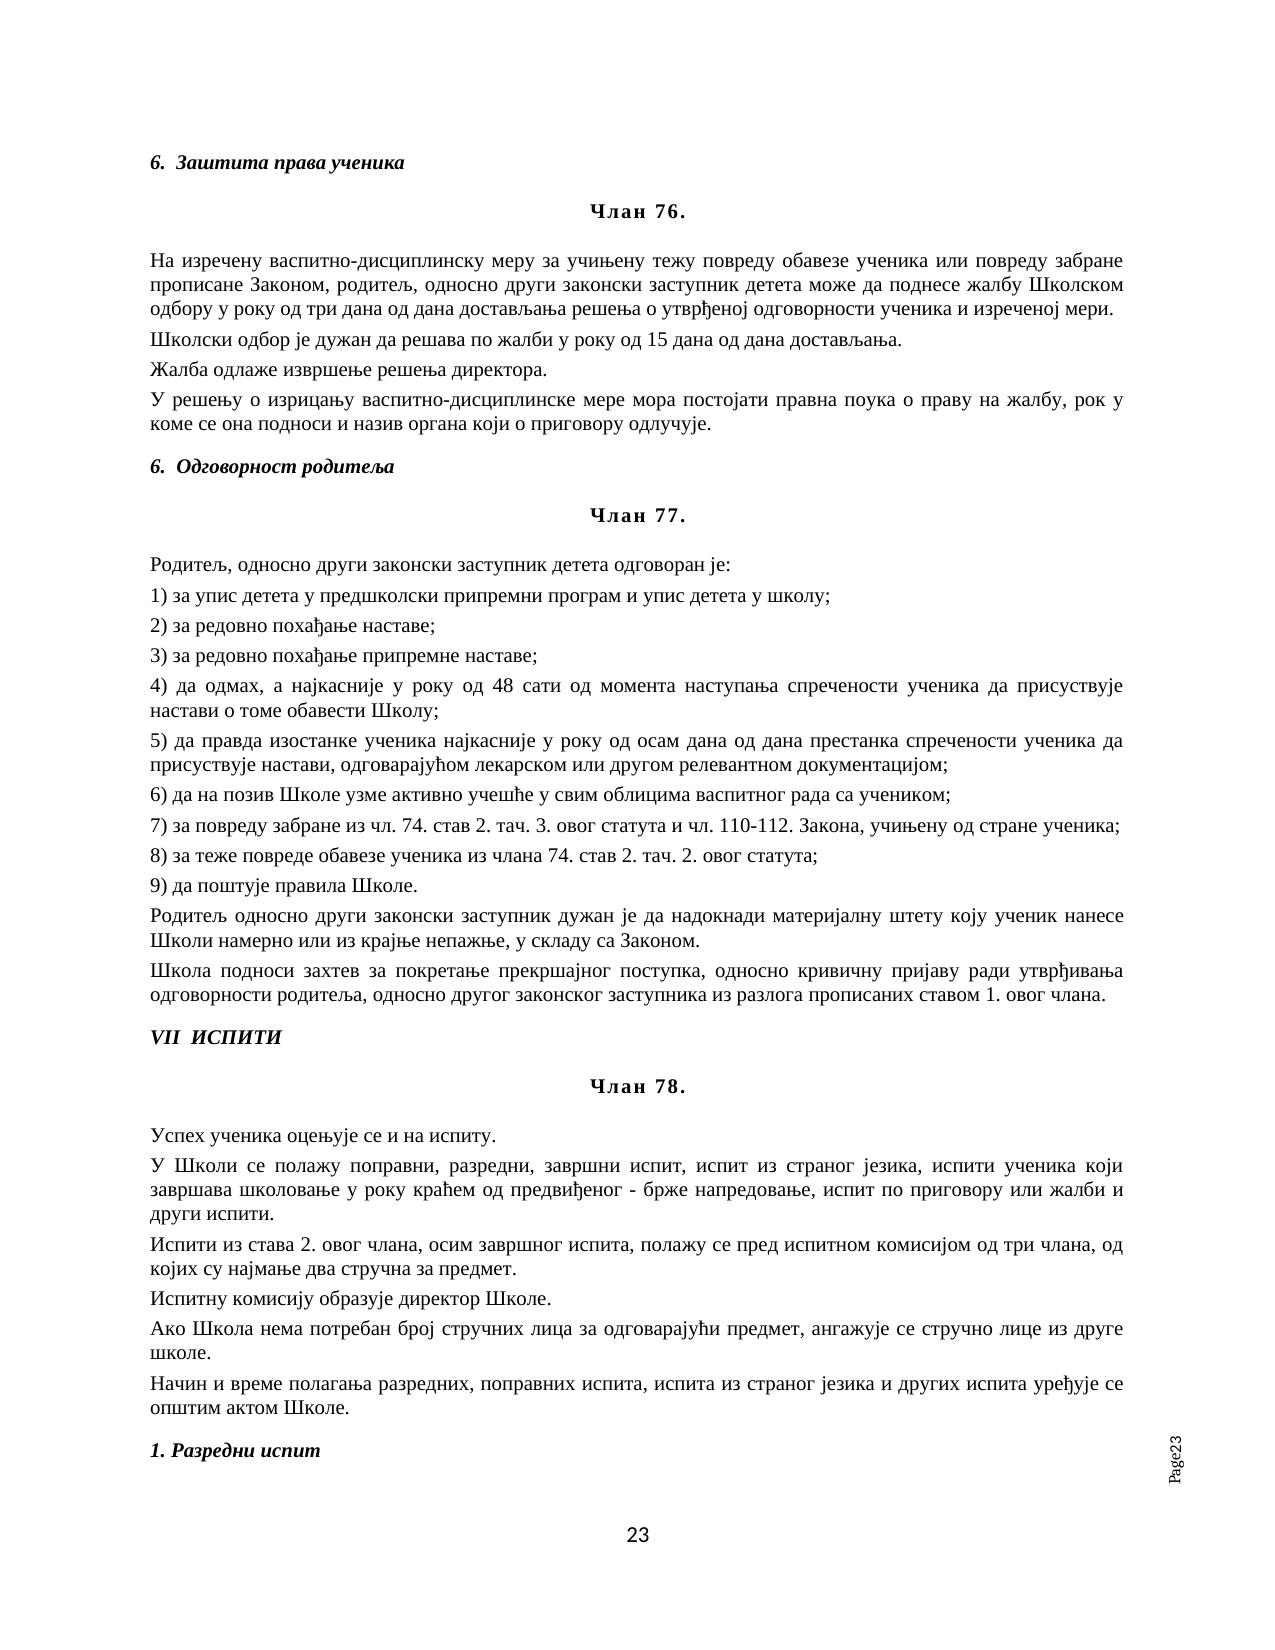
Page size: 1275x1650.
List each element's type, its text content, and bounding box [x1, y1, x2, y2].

text Ако Школа нема потребан број стручних лица за одговарајући предмет, ангажује се стручно лице из друге школе. [150, 1316, 1125, 1364]
text Члан 78. [150, 1074, 1125, 1098]
text Успех ученика оцењује се и на испиту. [150, 1123, 1125, 1147]
text 1. Разредни испит [150, 1437, 1125, 1462]
text 8) за теже повреде обавезе ученика из члана 74. став 2. тач. 2. овог статута; [150, 843, 1125, 867]
text Начин и време полагања разредних, поправних испита, испита из страног језика и других испита уређује се општим актом Школе. [150, 1371, 1125, 1419]
text 5) да правда изостанке ученика најкасније у року од осам дана од дана престанка спречености ученика да присуствује настави, одговарајућом лекарском или другом релевантном документацијом; [150, 728, 1125, 776]
text 3) за редовно похађање припремне наставе; [150, 643, 1125, 667]
text 7) за повреду забране из чл. 74. став 2. тач. 3. овог статута и чл. 110-112. Закона, учињену од стране ученика; [150, 812, 1125, 837]
text 1) за упис детета у предшколски припремни програм и упис детета у школу; [150, 582, 1125, 607]
text У решењу о изрицању васпитно-дисциплинске мере мора постојати правна поука о праву на жалбу, рок у коме се она подноси и назив органа који о приговору одлучује. [150, 387, 1125, 435]
text Члан 76. [150, 199, 1125, 223]
text У Школи се полажу поправни, разредни, завршни испит, испит из страног језика, испити ученика који завршава школовање у року краћем од предвиђеног - брже напредовање, испит по приговору или жалби и други испити. [150, 1153, 1125, 1225]
text VII ИСПИТИ [150, 1025, 1125, 1049]
text Родитељ односно други законски заступник дужан је да надокнади материјалну штету коју ученик нанесе Школи намерно или из крајње непажње, у складу са Законом. [150, 903, 1125, 952]
text 6) да на позив Школе узме активно учешће у свим облицима васпитног рада са учеником; [150, 782, 1125, 806]
text Жалба одлаже извршење решења директора. [150, 357, 1125, 381]
text Испитну комисију образује директор Школе. [150, 1286, 1125, 1310]
text 2) за редовно похађање наставе; [150, 613, 1125, 637]
text 4) да одмах, а најкасније у року од 48 сати од момента наступања спречености ученика да присуствује настави о томе обавести Школу; [150, 673, 1125, 722]
text Испити из става 2. овог члана, осим завршног испита, полажу се пред испитном комисијом од три члана, од којих су најмање два стручна за предмет. [150, 1232, 1125, 1280]
text Члан 77. [150, 503, 1125, 527]
text Родитељ, односно други законски заступник детета одговоран је: [150, 552, 1125, 576]
text 6. Одговорност родитеља [150, 454, 1125, 478]
text Школски одбор је дужан да решава по жалби у року од 15 дана од дана достављања. [150, 327, 1125, 351]
text На изречену васпитно-дисциплинску меру за учињену тежу повреду обавезе ученика или повреду забране прописане Законом, родитељ, односно други законски заступник детета може да поднесе жалбу Школском одбору у року од три дана од дана достављања решења о утврђеној одговорности ученика и изреченој мери. [150, 248, 1125, 320]
text Школа подноси захтев за покретање прекршајног поступка, односно кривичну пријаву ради утврђивања одговорности родитеља, односно другог законског заступника из разлога прописаних ставом 1. овог члана. [150, 958, 1125, 1006]
text 6. Заштита права ученика [150, 150, 1125, 174]
text 9) да поштује правила Школе. [150, 873, 1125, 897]
